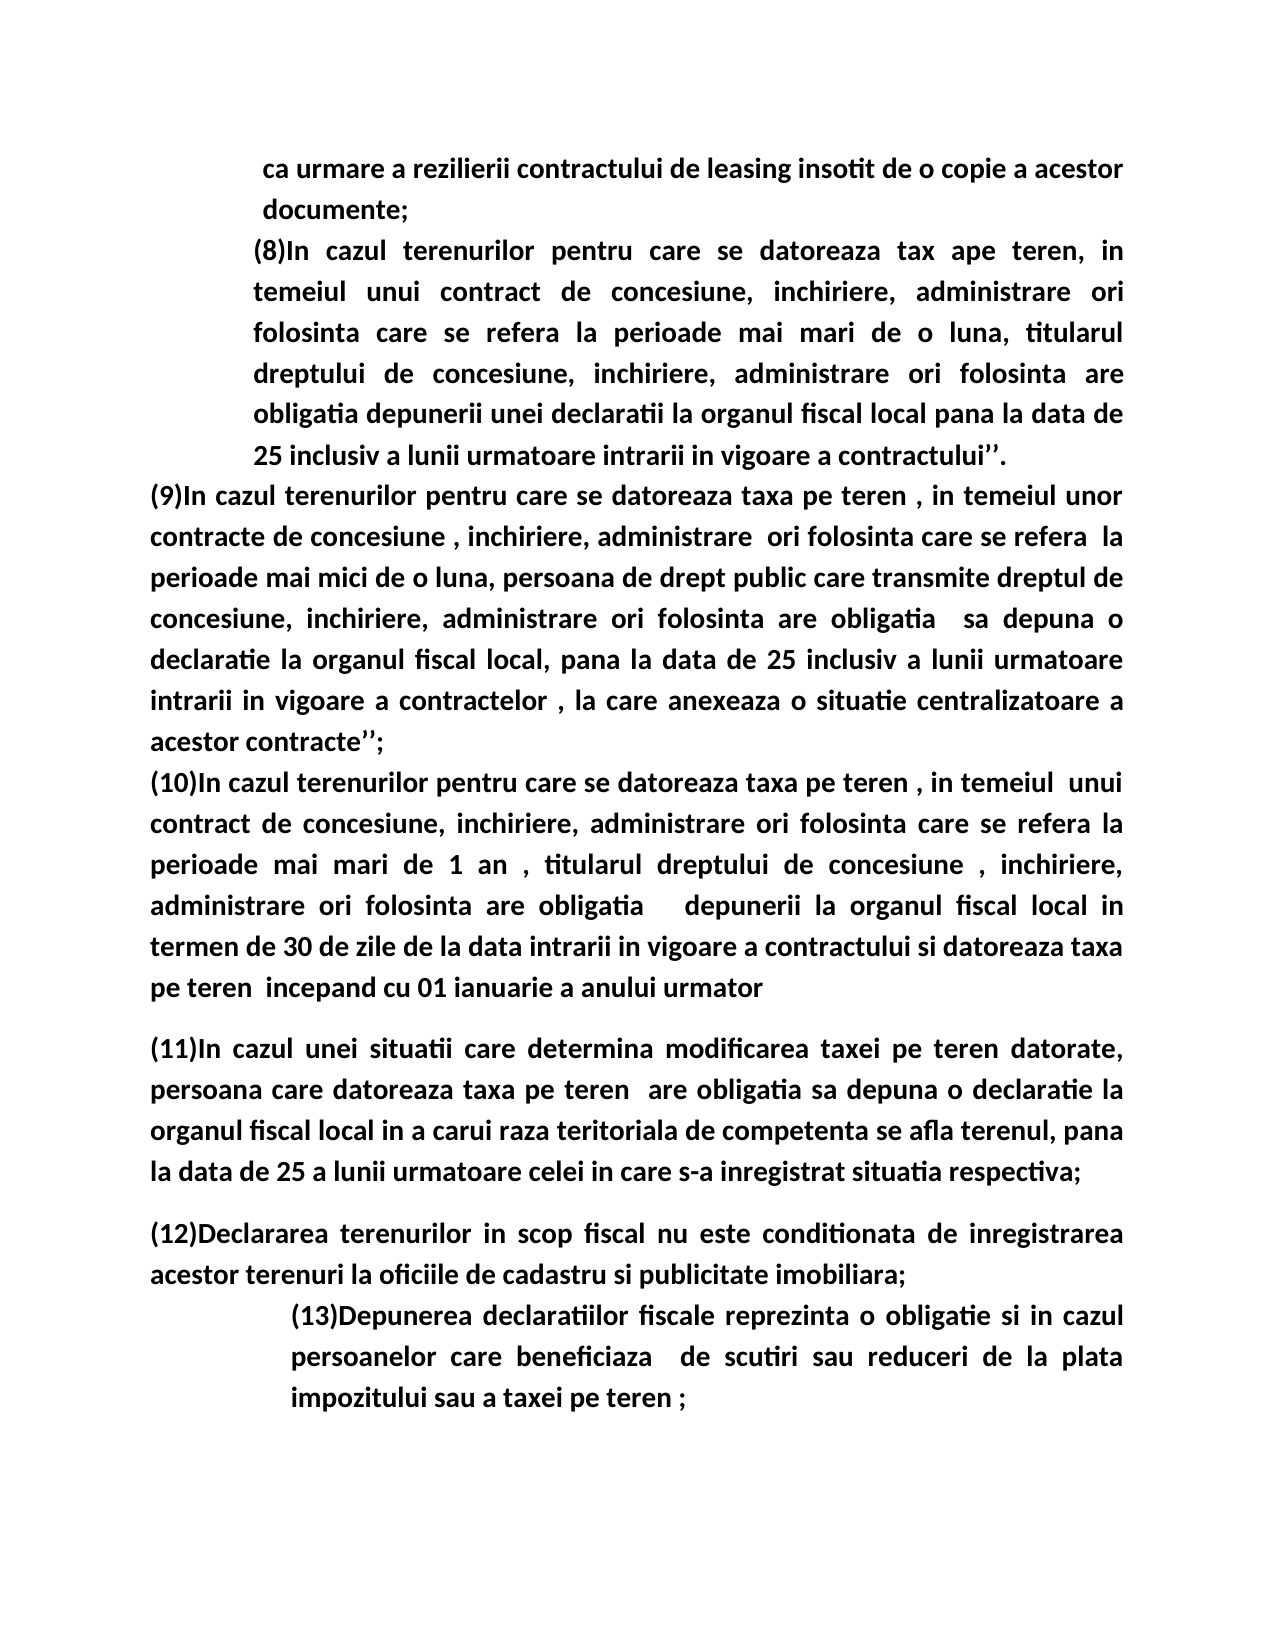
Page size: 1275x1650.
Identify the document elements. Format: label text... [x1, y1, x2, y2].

text (13)Depunerea declaratiilor fiscale reprezinta o obligatie si in cazul persoanelor care beneficiaza de scutiri sau reduceri de la plata impozitului sau a taxei pe teren ; [291, 1297, 1125, 1414]
text (9)In cazul terenurilor pentru care se datoreaza taxa pe teren , in temeiul unor contracte de concesiune , inchiriere, administrare ori folosinta care se refera la perioade mai mici de o luna, persoana de drept public care transmite dreptul de concesiune, inchiriere, administrare ori folosinta are obligatia sa depuna o declaratie la organul fiscal local, pana la data de 25 inclusiv a lunii urmatoare intrarii in vigoare a contractelor , la care anexeaza o situatie centralizatoare a acestor contracte’’; [150, 477, 1125, 759]
text (12)Declararea terenurilor in scop fiscal nu este conditionata de inregistrarea acestor terenuri la oficiile de cadastru si publicitate imobiliara; [150, 1215, 1125, 1292]
text (10)In cazul terenurilor pentru care se datoreaza taxa pe teren , in temeiul unui contract de concesiune, inchiriere, administrare ori folosinta care se refera la perioade mai mari de 1 an , titularul dreptului de concesiune , inchiriere, administrare ori folosinta are obligatia depunerii la organul fiscal local in termen de 30 de zile de la data intrarii in vigoare a contractului si datoreaza taxa pe teren incepand cu 01 ianuarie a anului urmator [150, 764, 1125, 1004]
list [225, 150, 1125, 227]
text (11)In cazul unei situatii care determina modificarea taxei pe teren datorate, persoana care datoreaza taxa pe teren are obligatia sa depuna o declaratie la organul fiscal local in a carui raza teritoriala de competenta se afla terenul, pana la data de 25 a lunii urmatoare celei in care s-a inregistrat situatia respectiva; [150, 1031, 1125, 1189]
text (8)In cazul terenurilor pentru care se datoreaza tax ape teren, in temeiul unui contract de concesiune, inchiriere, administrare ori folosinta care se refera la perioade mai mari de o luna, titularul dreptului de concesiune, inchiriere, administrare ori folosinta are obligatia depunerii unei declaratii la organul fiscal local pana la data de 25 inclusiv a lunii urmatoare intrarii in vigoare a contractului’’. [253, 232, 1125, 472]
